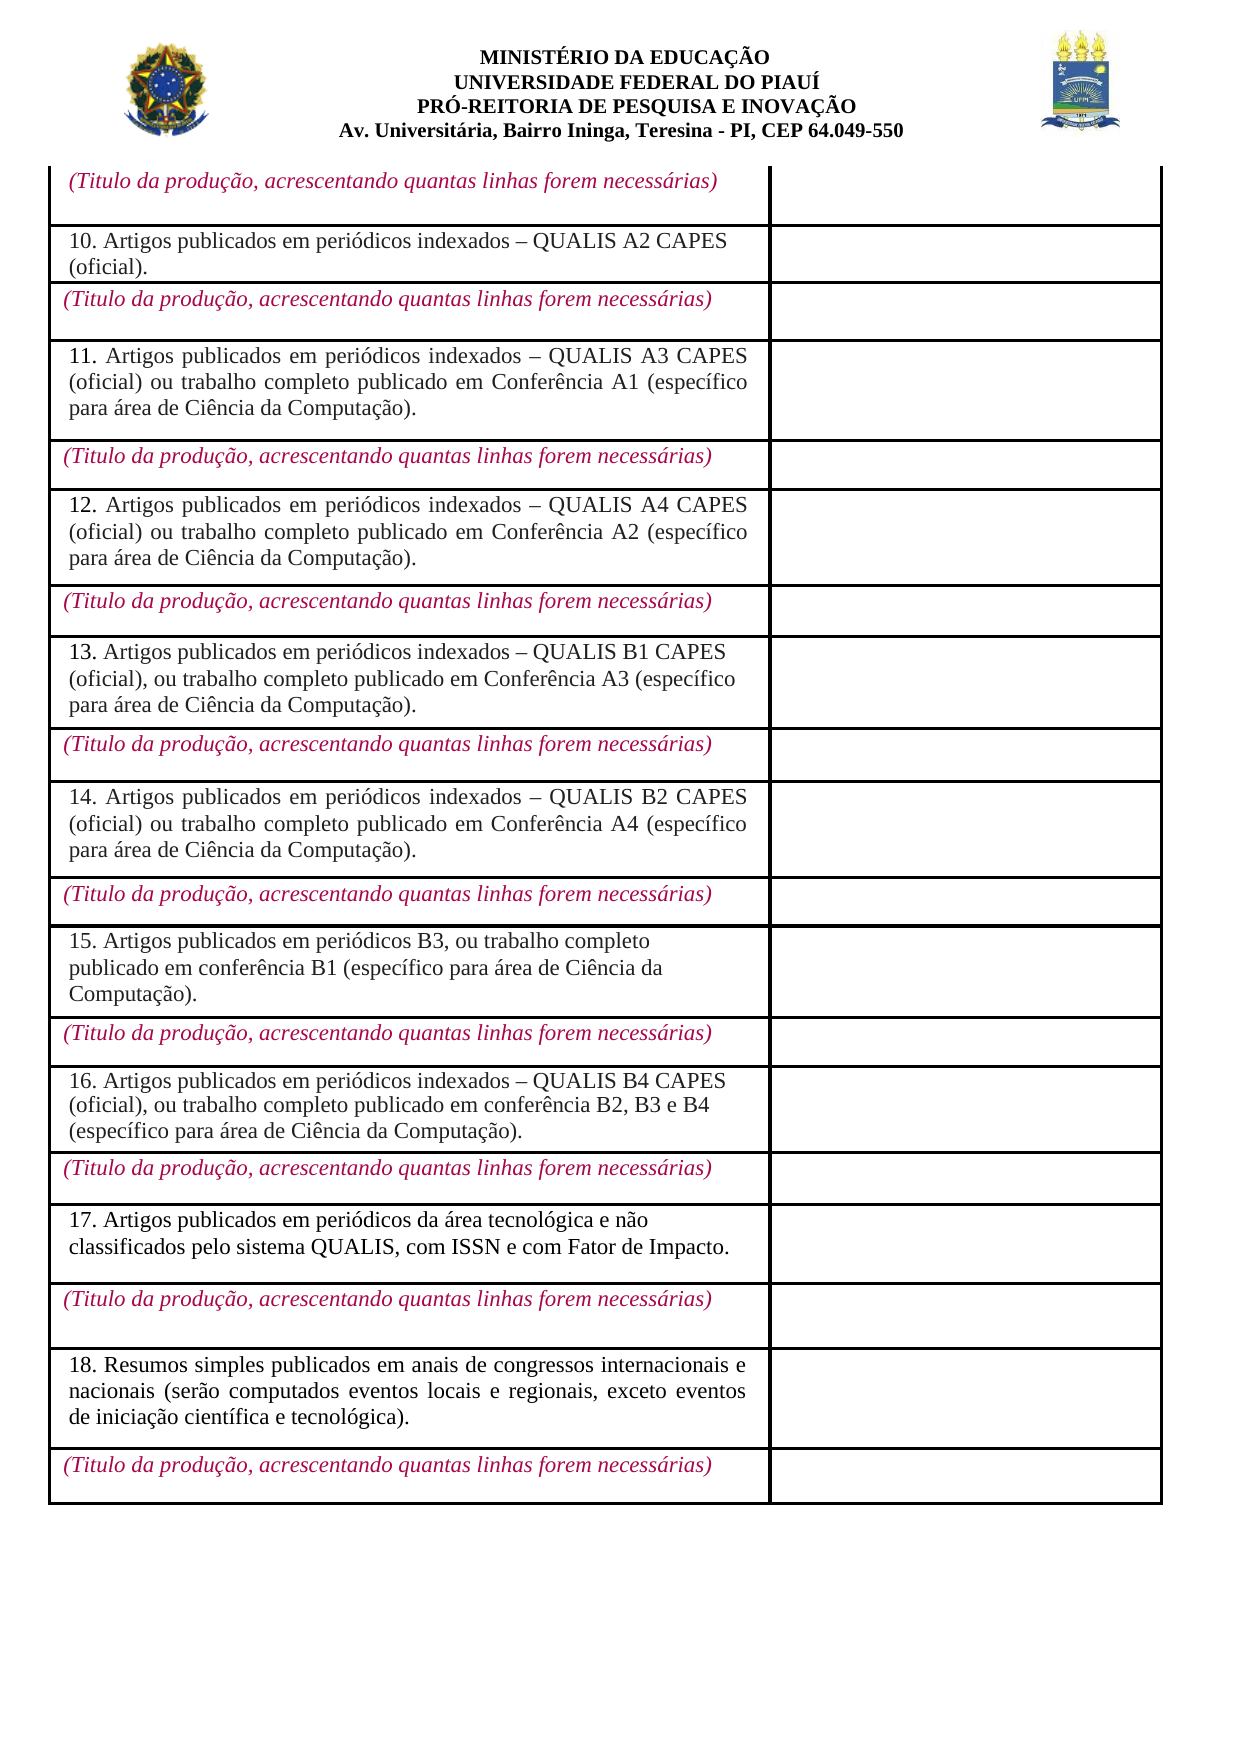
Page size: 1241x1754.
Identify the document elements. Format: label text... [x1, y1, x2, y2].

table_cell 15. Artigos publicados em periódicos B3, ou trabalho completo publicado em conferência B1 (específico para área de Ciência da Computação). [51, 928, 768, 1016]
table_cell 14. Artigos publicados em periódicos indexados – QUALIS B2 CAPES (oficial) ou trabalho completo publicado em Conferência A4 (específico para área de Ciência da Computação). [51, 783, 768, 876]
table_cell 12. Artigos publicados em periódicos indexados – QUALIS A4 CAPES (oficial) ou trabalho completo publicado em Conferência A2 (específico para área de Ciência da Computação). [51, 491, 768, 584]
table_cell [772, 928, 1160, 1016]
table_header (Titulo da produção, acrescentando quantas linhas forem necessárias) [51, 166, 768, 224]
table_cell [772, 284, 1160, 338]
table_cell (Titulo da produção, acrescentando quantas linhas forem necessárias) [51, 284, 768, 338]
table_cell [772, 1350, 1160, 1447]
picture [124, 42, 210, 138]
table_cell 13. Artigos publicados em periódicos indexados – QUALIS B1 CAPES (oficial), ou trabalho completo publicado em Conferência A3 (específico para área de Ciência da Computação). [51, 638, 768, 727]
table_cell (Titulo da produção, acrescentando quantas linhas forem necessárias) [51, 1154, 768, 1203]
table_cell [772, 342, 1160, 439]
table_cell (Titulo da produção, acrescentando quantas linhas forem necessárias) [51, 587, 768, 635]
table_cell [772, 1285, 1160, 1347]
table_cell (Titulo da produção, acrescentando quantas linhas forem necessárias) [51, 1285, 768, 1347]
table_cell 10. Artigos publicados em periódicos indexados – QUALIS A2 CAPES (oficial). [51, 227, 768, 281]
table_cell [772, 227, 1160, 281]
table_cell [772, 1019, 1160, 1064]
table_cell (Titulo da produção, acrescentando quantas linhas forem necessárias) [51, 730, 768, 780]
table_header [772, 166, 1160, 224]
table_cell 11. Artigos publicados em periódicos indexados – QUALIS A3 CAPES (oficial) ou trabalho completo publicado em Conferência A1 (específico para área de Ciência da Computação). [51, 342, 768, 439]
table_cell [772, 783, 1160, 876]
table_cell [772, 730, 1160, 780]
table_cell (Titulo da produção, acrescentando quantas linhas forem necessárias) [51, 1019, 768, 1064]
table_cell (Titulo da produção, acrescentando quantas linhas forem necessárias) [51, 879, 768, 924]
table_cell [772, 1450, 1160, 1502]
table_cell (Titulo da produção, acrescentando quantas linhas forem necessárias) [51, 442, 768, 488]
table_cell 18. Resumos simples publicados em anais de congressos internacionais e nacionais (serão computados eventos locais e regionais, exceto eventos de iniciação científica e tecnológica). [51, 1350, 768, 1447]
table_cell 16. Artigos publicados em periódicos indexados – QUALIS B4 CAPES (oficial), ou trabalho completo publicado em conferência B2, B3 e B4 (específico para área de Ciência da Computação). [51, 1068, 768, 1151]
table_cell [772, 491, 1160, 584]
table_cell [772, 1206, 1160, 1282]
table_cell [772, 442, 1160, 488]
table_cell [772, 1068, 1160, 1151]
picture [1040, 30, 1121, 137]
table_cell [772, 1154, 1160, 1203]
table_cell [772, 638, 1160, 727]
table_cell 17. Artigos publicados em periódicos da área tecnológica e não classificados pelo sistema QUALIS, com ISSN e com Fator de Impacto. [51, 1206, 768, 1282]
table_cell [772, 587, 1160, 635]
table_cell (Titulo da produção, acrescentando quantas linhas forem necessárias) [51, 1450, 768, 1502]
table_cell [772, 879, 1160, 924]
